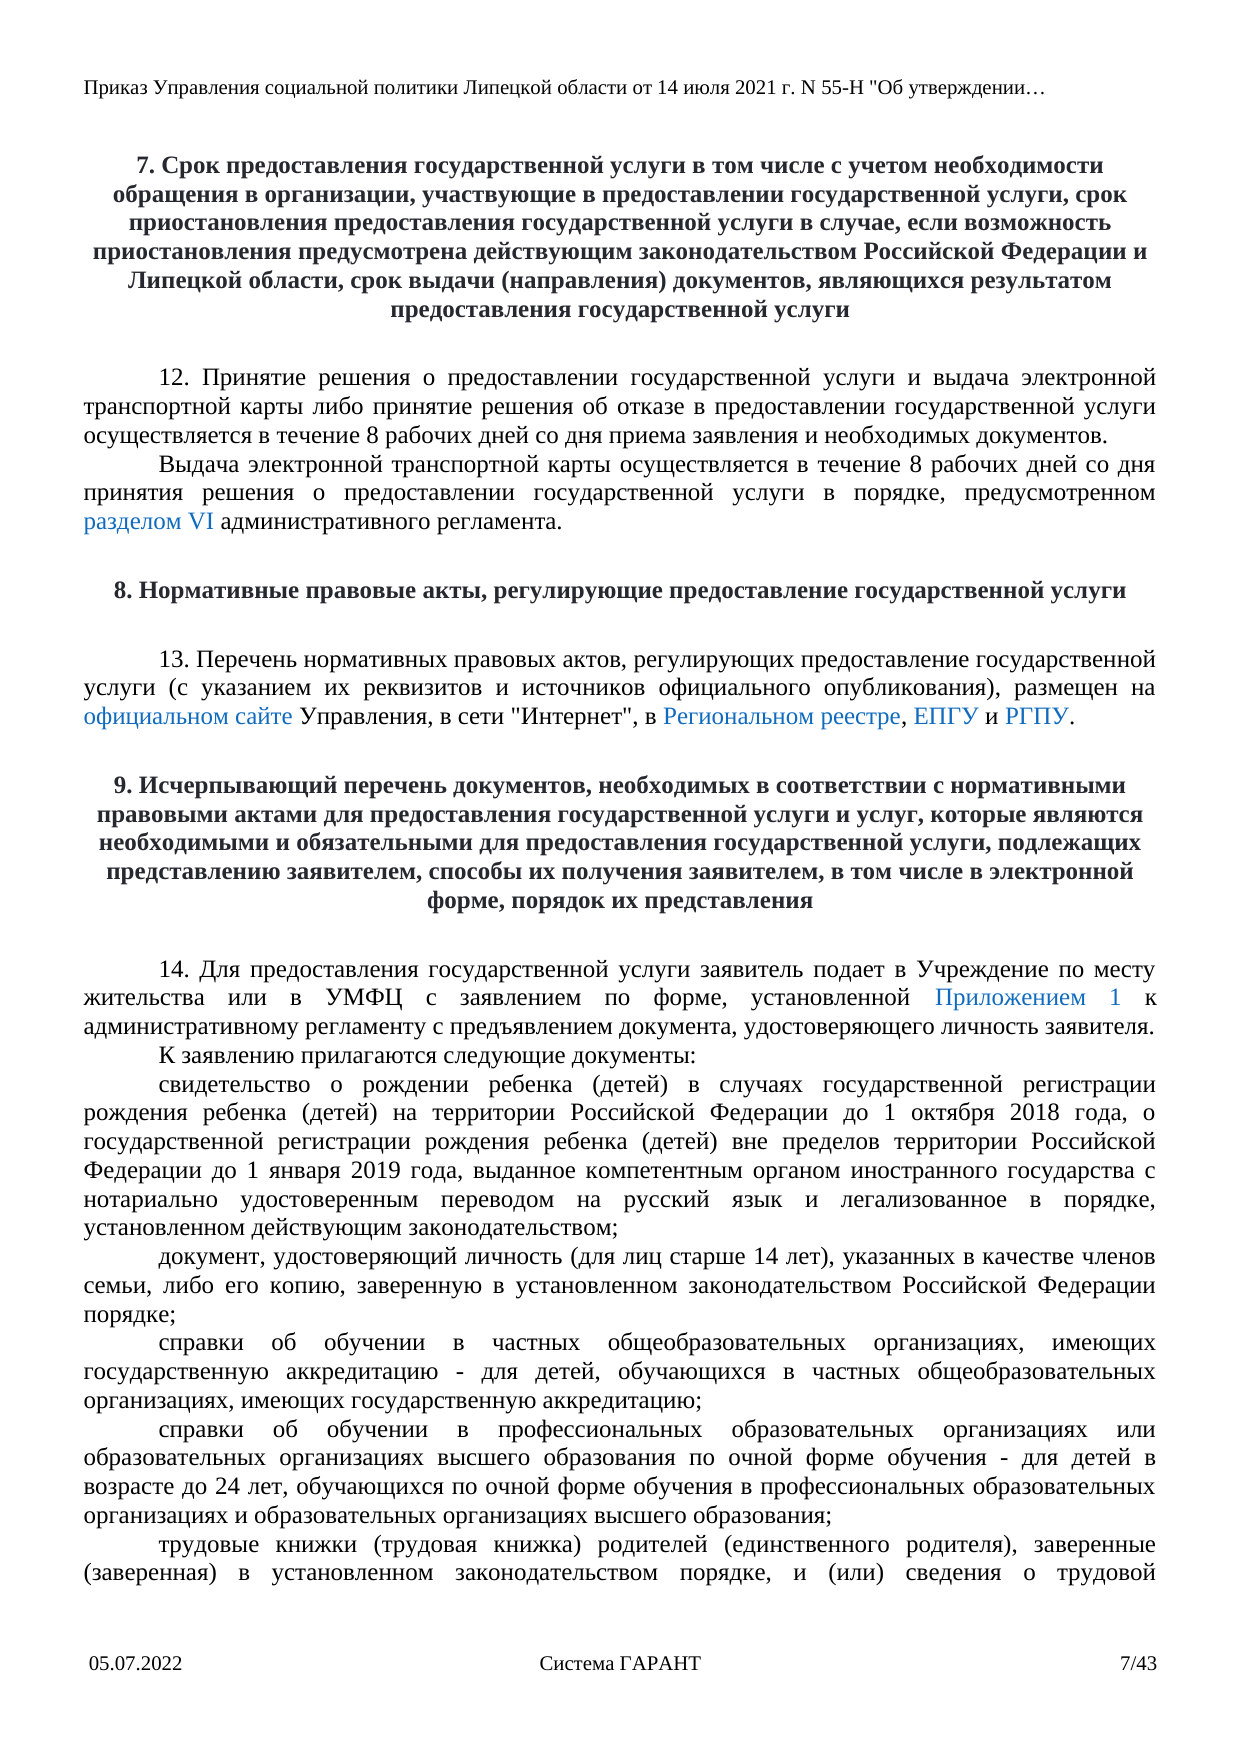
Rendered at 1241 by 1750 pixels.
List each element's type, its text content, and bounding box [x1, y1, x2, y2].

text 13. Перечень нормативных правовых актов, регулирующих предоставление государственной услуги (с указанием их реквизитов и источников официального опубликования), размещен на официальном сайте Управления, в сети "Интернет", в Региональном реестре, ЕПГУ и РГПУ. [83, 644, 1157, 730]
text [83, 1529, 1157, 1586]
text справки об обучении в частных общеобразовательных организациях, имеющих государственную аккредитацию - для детей, обучающихся в частных общеобразовательных организациях, имеющих государственную аккредитацию; [83, 1327, 1157, 1414]
text свидетельство о рождении ребенка (детей) в случаях государственной регистрации рождения ребенка (детей) на территории Российской Федерации до 1 октября 2018 года, о государственной регистрации рождения ребенка (детей) вне пределов территории Российской Федерации до 1 января 2019 года, выданное компетентным органом иностранного государства с нотариально удостоверенным переводом на русский язык и легализованное в порядке, установленном действующим законодательством; [83, 1069, 1157, 1241]
subtitle 9. Исчерпывающий перечень документов, необходимых в соответствии с нормативными правовыми актами для предоставления государственной услуги и услуг, которые являются необходимыми и обязательными для предоставления государственной услуги, подлежащих представлению заявителем, способы их получения заявителем, в том числе в электронной форме, порядок их представления [83, 770, 1157, 914]
text 12. Принятие решения о предоставлении государственной услуги и выдача электронной транспортной карты либо принятие решения об отказе в предоставлении государственной услуги осуществляется в течение 8 рабочих дней со дня приема заявления и необходимых документов. [83, 362, 1157, 449]
text Выдача электронной транспортной карты осуществляется в течение 8 рабочих дней со дня принятия решения о предоставлении государственной услуги в порядке, предусмотренном разделом VI административного регламента. [83, 449, 1157, 535]
text К заявлению прилагаются следующие документы: [83, 1040, 1157, 1069]
text 14. Для предоставления государственной услуги заявитель подает в Учреждение по месту жительства или в УМФЦ с заявлением по форме, установленной Приложением 1 к административному регламенту с предъявлением документа, удостоверяющего личность заявителя. [83, 954, 1157, 1040]
subtitle 7. Срок предоставления государственной услуги в том числе с учетом необходимости обращения в организации, участвующие в предоставлении государственной услуги, срок приостановления предоставления государственной услуги в случае, если возможность приостановления предусмотрена действующим законодательством Российской Федерации и Липецкой области, срок выдачи (направления) документов, являющихся результатом предоставления государственной услуги [83, 150, 1157, 322]
text справки об обучении в профессиональных образовательных организациях или образовательных организациях высшего образования по очной форме обучения - для детей в возрасте до 24 лет, обучающихся по очной форме обучения в профессиональных образовательных организациях и образовательных организациях высшего образования; [83, 1414, 1157, 1529]
subtitle 8. Нормативные правовые акты, регулирующие предоставление государственной услуги [83, 575, 1157, 604]
text документ, удостоверяющий личность (для лиц старше 14 лет), указанных в качестве членов семьи, либо его копию, заверенную в установленном законодательством Российской Федерации порядке; [83, 1241, 1157, 1327]
